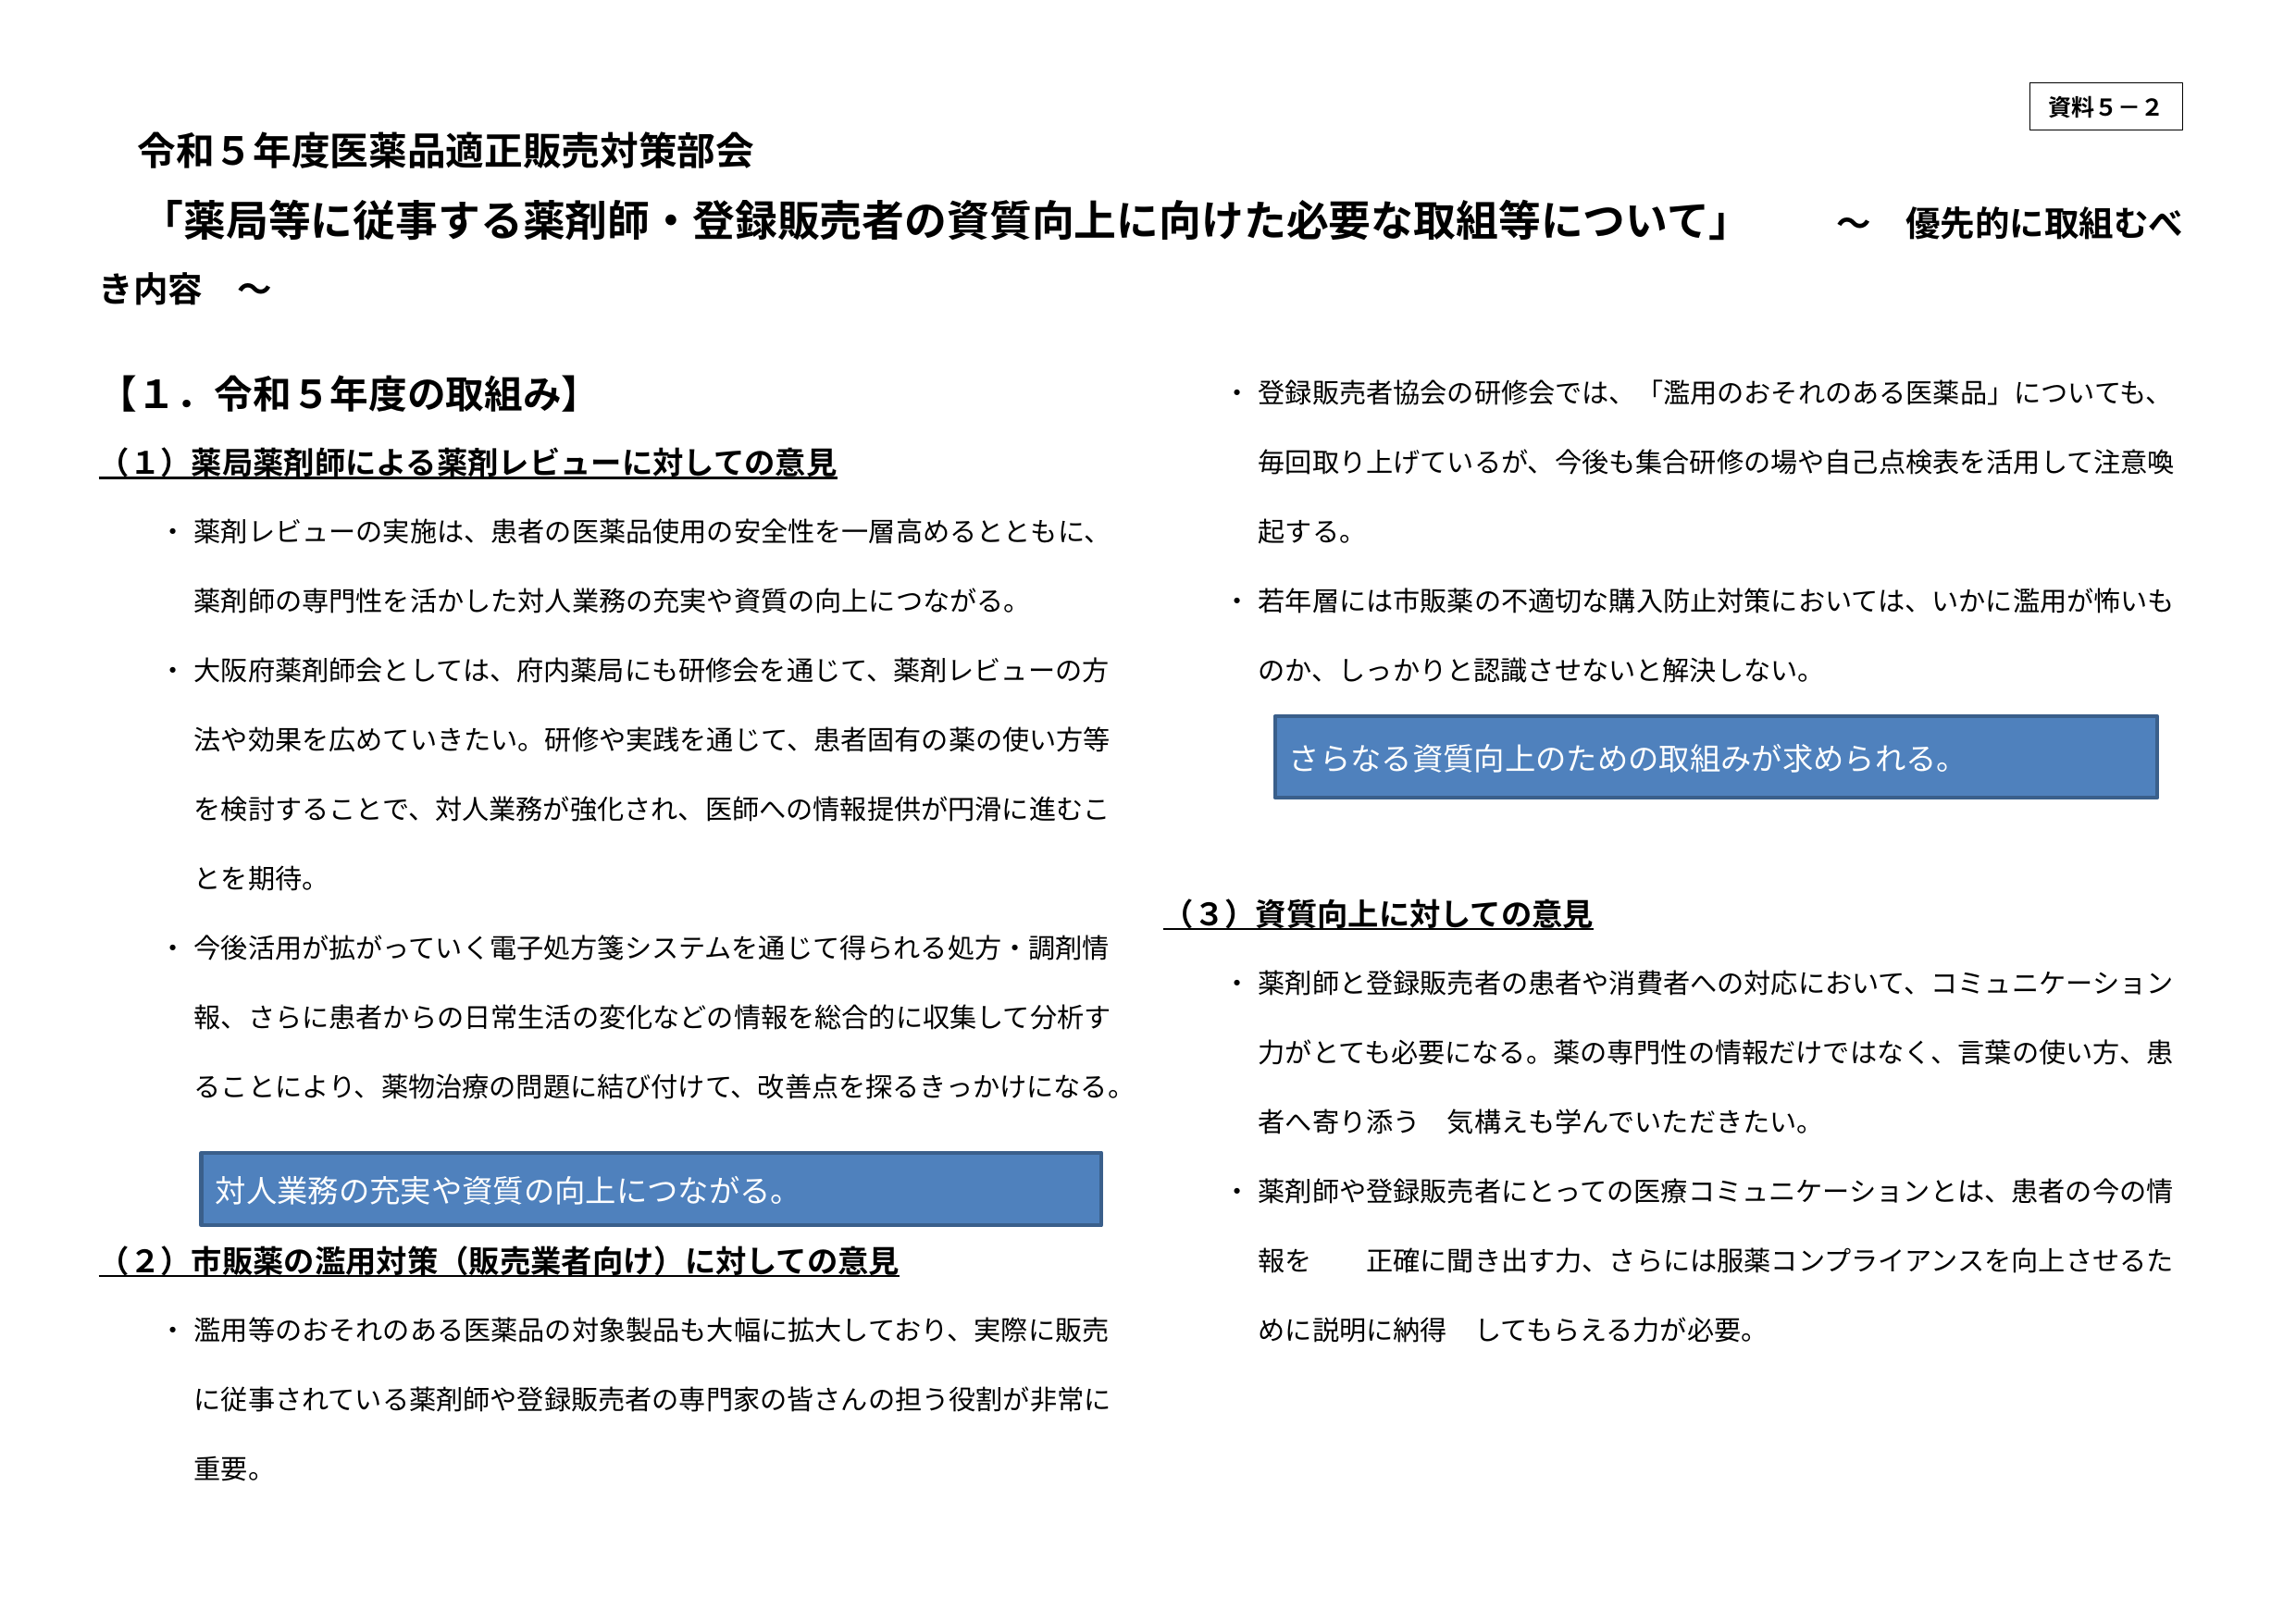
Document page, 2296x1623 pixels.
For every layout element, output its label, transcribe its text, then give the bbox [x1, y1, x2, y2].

list 若年層には市販薬の不適切な購入防止対策においては、いかに濫用が怖いものか、しっかりと認識させないと解決しない。 [1223, 564, 2186, 703]
text 令和５年度医薬品適正販売対策部会 [98, 114, 2186, 183]
list 登録販売者協会の研修会では、「濫用のおそれのある医薬品」についても、毎回取り上げているが、今後も集合研修の場や自己点検表を活用して注意喚起する。 [1223, 356, 2186, 564]
text （２）市販薬の濫用対策（販売業者向け）に対しての意見 [98, 1224, 1122, 1294]
text （１）薬局薬剤師による薬剤レビューに対しての意見 [98, 426, 1122, 495]
text （３）資質向上に対しての意見 [1162, 877, 2186, 947]
list 薬剤師と登録販売者の患者や消費者への対応において、コミュニケーション力がとても必要になる。薬の専門性の情報だけではなく、言葉の使い方、患者へ寄り添う 気構えも学んでいただきたい。 [1223, 947, 2186, 1155]
list 今後活用が拡がっていく電子処方箋システムを通じて得られる処方・調剤情報、さらに患者からの日常生活の変化などの情報を総合的に収集して分析することにより、薬物治療の問題に結び付けて、改善点を探るきっかけになる。 [159, 911, 1122, 1120]
list 大阪府薬剤師会としては、府内薬局にも研修会を通じて、薬剤レビューの方法や効果を広めていきたい。研修や実践を通じて、患者固有の薬の使い方等を検討することで、対人業務が強化され、医師への情報提供が円滑に進むことを期待。 [159, 634, 1122, 911]
text 【１．令和５年度の取組み】 [98, 356, 1122, 426]
list 薬剤師や登録販売者にとっての医療コミュニケーションとは、患者の今の情報を 正確に聞き出す力、さらには服薬コンプライアンスを向上させるために説明に納得 してもらえる力が必要。 [1223, 1155, 2186, 1363]
text 「薬局等に従事する薬剤師・登録販売者の資質向上に向けた必要な取組等について」 ～ 優先的に取組むべき内容 ～ [98, 183, 2186, 322]
list 濫用等のおそれのある医薬品の対象製品も大幅に拡大しており、実際に販売に従事されている薬剤師や登録販売者の専門家の皆さんの担う役割が非常に重要。 [159, 1294, 1122, 1502]
list 薬剤レビューの実施は、患者の医薬品使用の安全性を一層高めるとともに、薬剤師の専門性を活かした対人業務の充実や資質の向上につながる。 [159, 495, 1122, 634]
